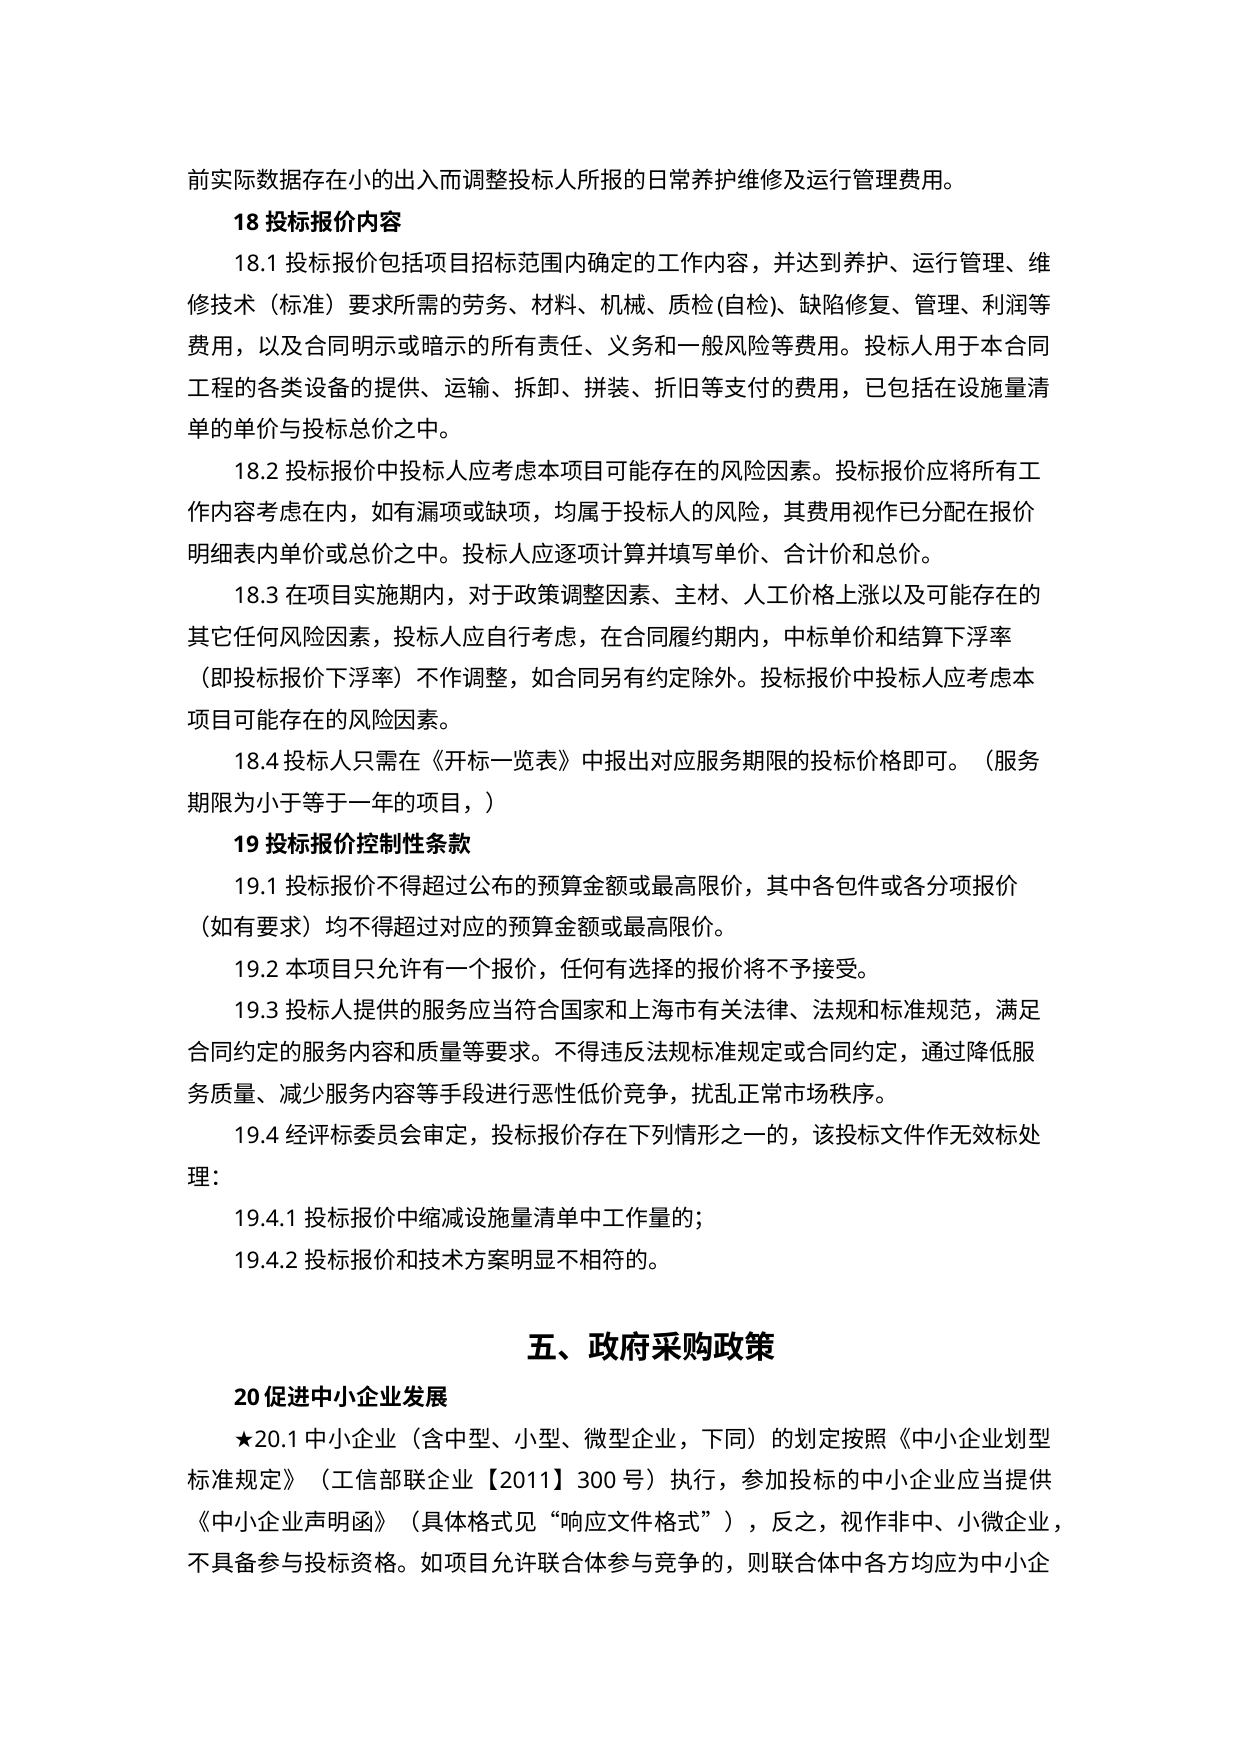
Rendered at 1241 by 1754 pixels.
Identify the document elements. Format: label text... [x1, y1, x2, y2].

text 18.1 投标报价包括项目招标范围内确定的工作内容，并达到养护、运行管理、维修技术（标准）要求所需的劳务、材料、机械、质检(自检)、缺陷修复、管理、利润等费用，以及合同明示或暗示的所有责任、义务和一般风险等费用。投标人用于本合同工程的各类设备的提供、运输、拆卸、拼装、折旧等支付的费用，已包括在设施量清单的单价与投标总价之中。 [187, 245, 1053, 444]
text 19.3 投标人提供的服务应当符合国家和上海市有关法律、法规和标准规范，满足合同约定的服务内容和质量等要求。不得违反法规标准规定或合同约定，通过降低服务质量、减少服务内容等手段进行恶性低价竞争，扰乱正常市场秩序。 [187, 992, 1053, 1109]
text 18.4投标人只需在《开标一览表》中报出对应服务期限的投标价格即可。（服务期限为小于等于一年的项目，） [187, 743, 1053, 818]
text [187, 1420, 1053, 1578]
text 19.1 投标报价不得超过公布的预算金额或最高限价，其中各包件或各分项报价（如有要求）均不得超过对应的预算金额或最高限价。 [187, 868, 1053, 942]
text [187, 162, 1053, 195]
text 18.2 投标报价中投标人应考虑本项目可能存在的风险因素。投标报价应将所有工作内容考虑在内，如有漏项或缺项，均属于投标人的风险，其费用视作已分配在报价明细表内单价或总价之中。投标人应逐项计算并填写单价、合计价和总价。 [187, 453, 1053, 569]
text 五、政府采购政策 [187, 1322, 1053, 1367]
text 19.4 经评标委员会审定，投标报价存在下列情形之一的，该投标文件作无效标处理： [187, 1117, 1053, 1192]
text 19.2 本项目只允许有一个报价，任何有选择的报价将不予接受。 [187, 951, 1053, 984]
text 19 投标报价控制性条款 [187, 826, 1053, 859]
text 18 投标报价内容 [187, 203, 1053, 237]
text 19.4.1 投标报价中缩减设施量清单中工作量的； [187, 1200, 1053, 1233]
text 20促进中小企业发展 [187, 1379, 1053, 1412]
text 19.4.2 投标报价和技术方案明显不相符的。 [187, 1242, 1053, 1275]
text 18.3 在项目实施期内，对于政策调整因素、主材、人工价格上涨以及可能存在的其它任何风险因素，投标人应自行考虑，在合同履约期内，中标单价和结算下浮率（即投标报价下浮率）不作调整，如合同另有约定除外。投标报价中投标人应考虑本项目可能存在的风险因素。 [187, 577, 1053, 735]
